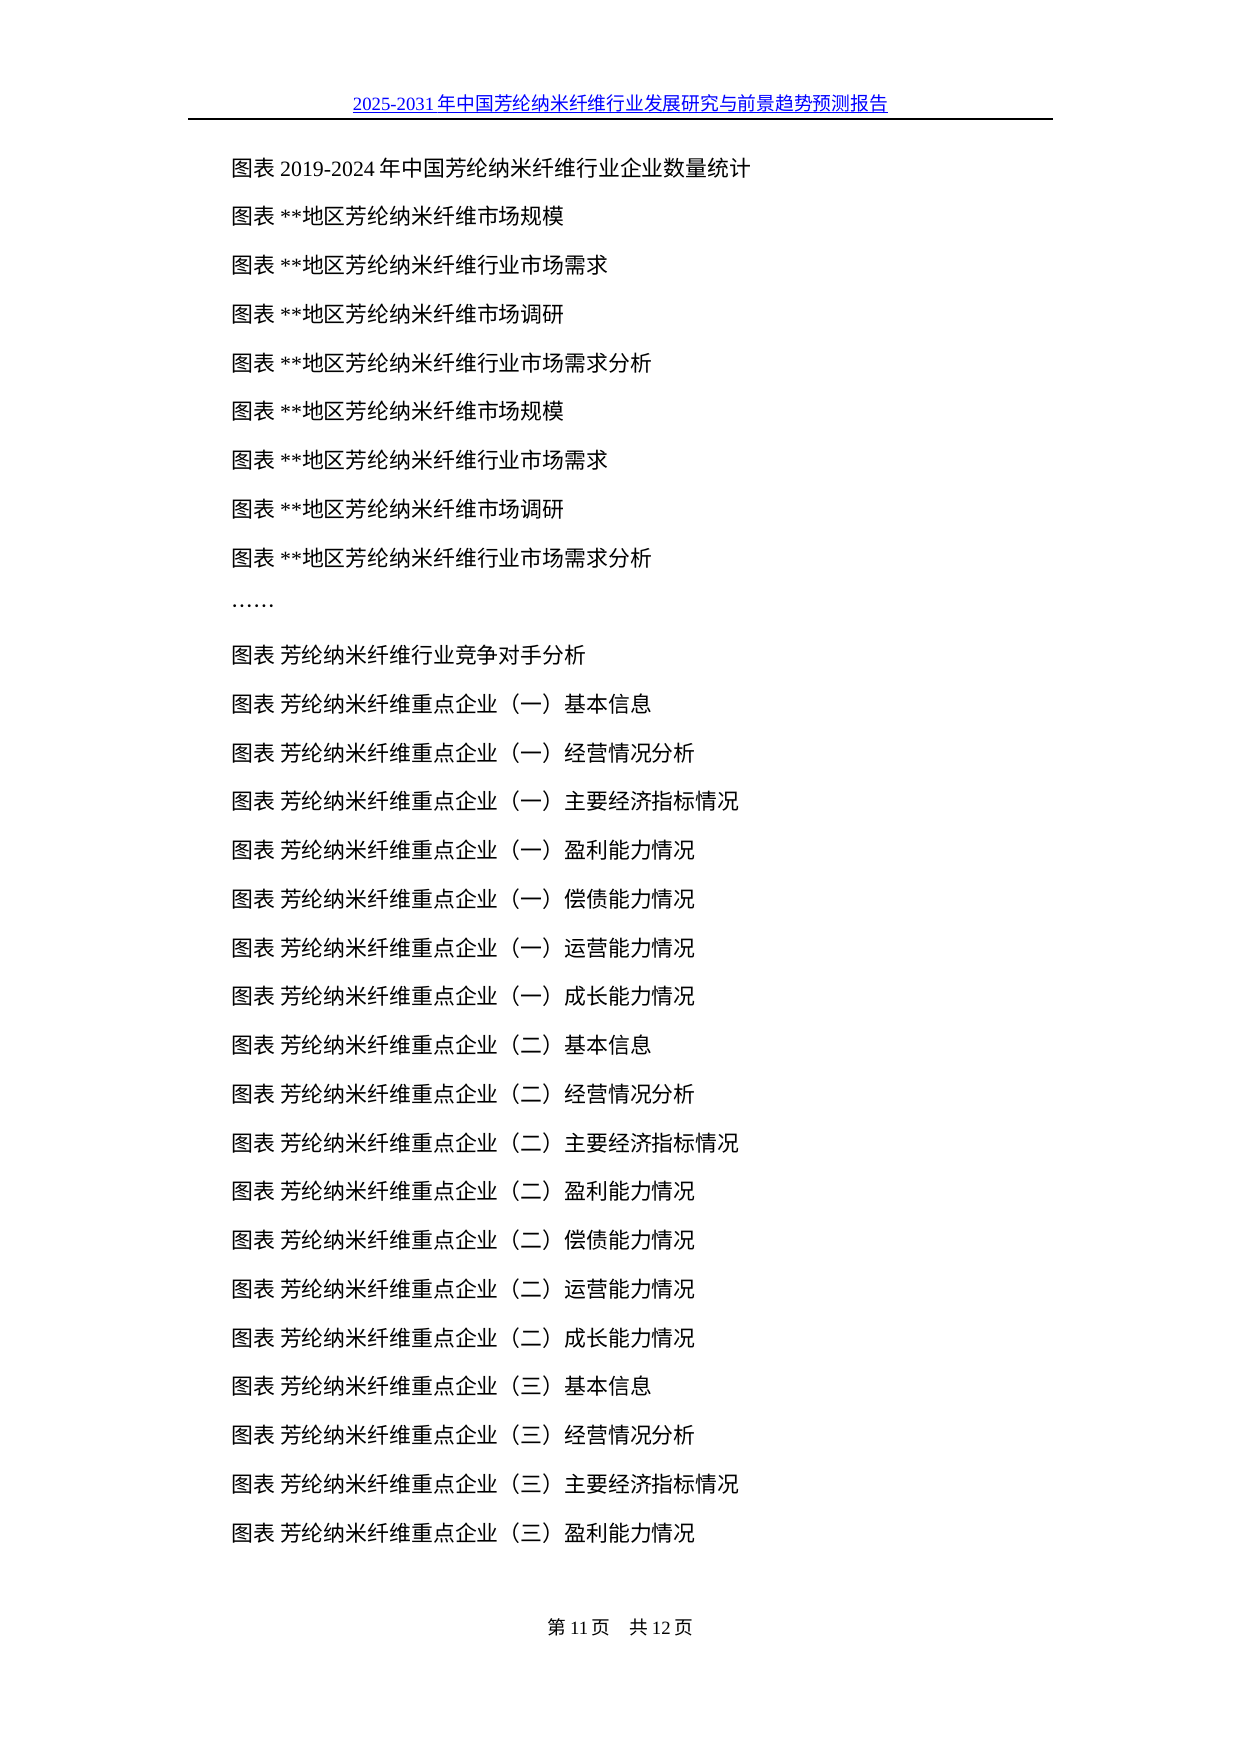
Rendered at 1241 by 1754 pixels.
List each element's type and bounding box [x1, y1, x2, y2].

text [187, 150, 1053, 1548]
